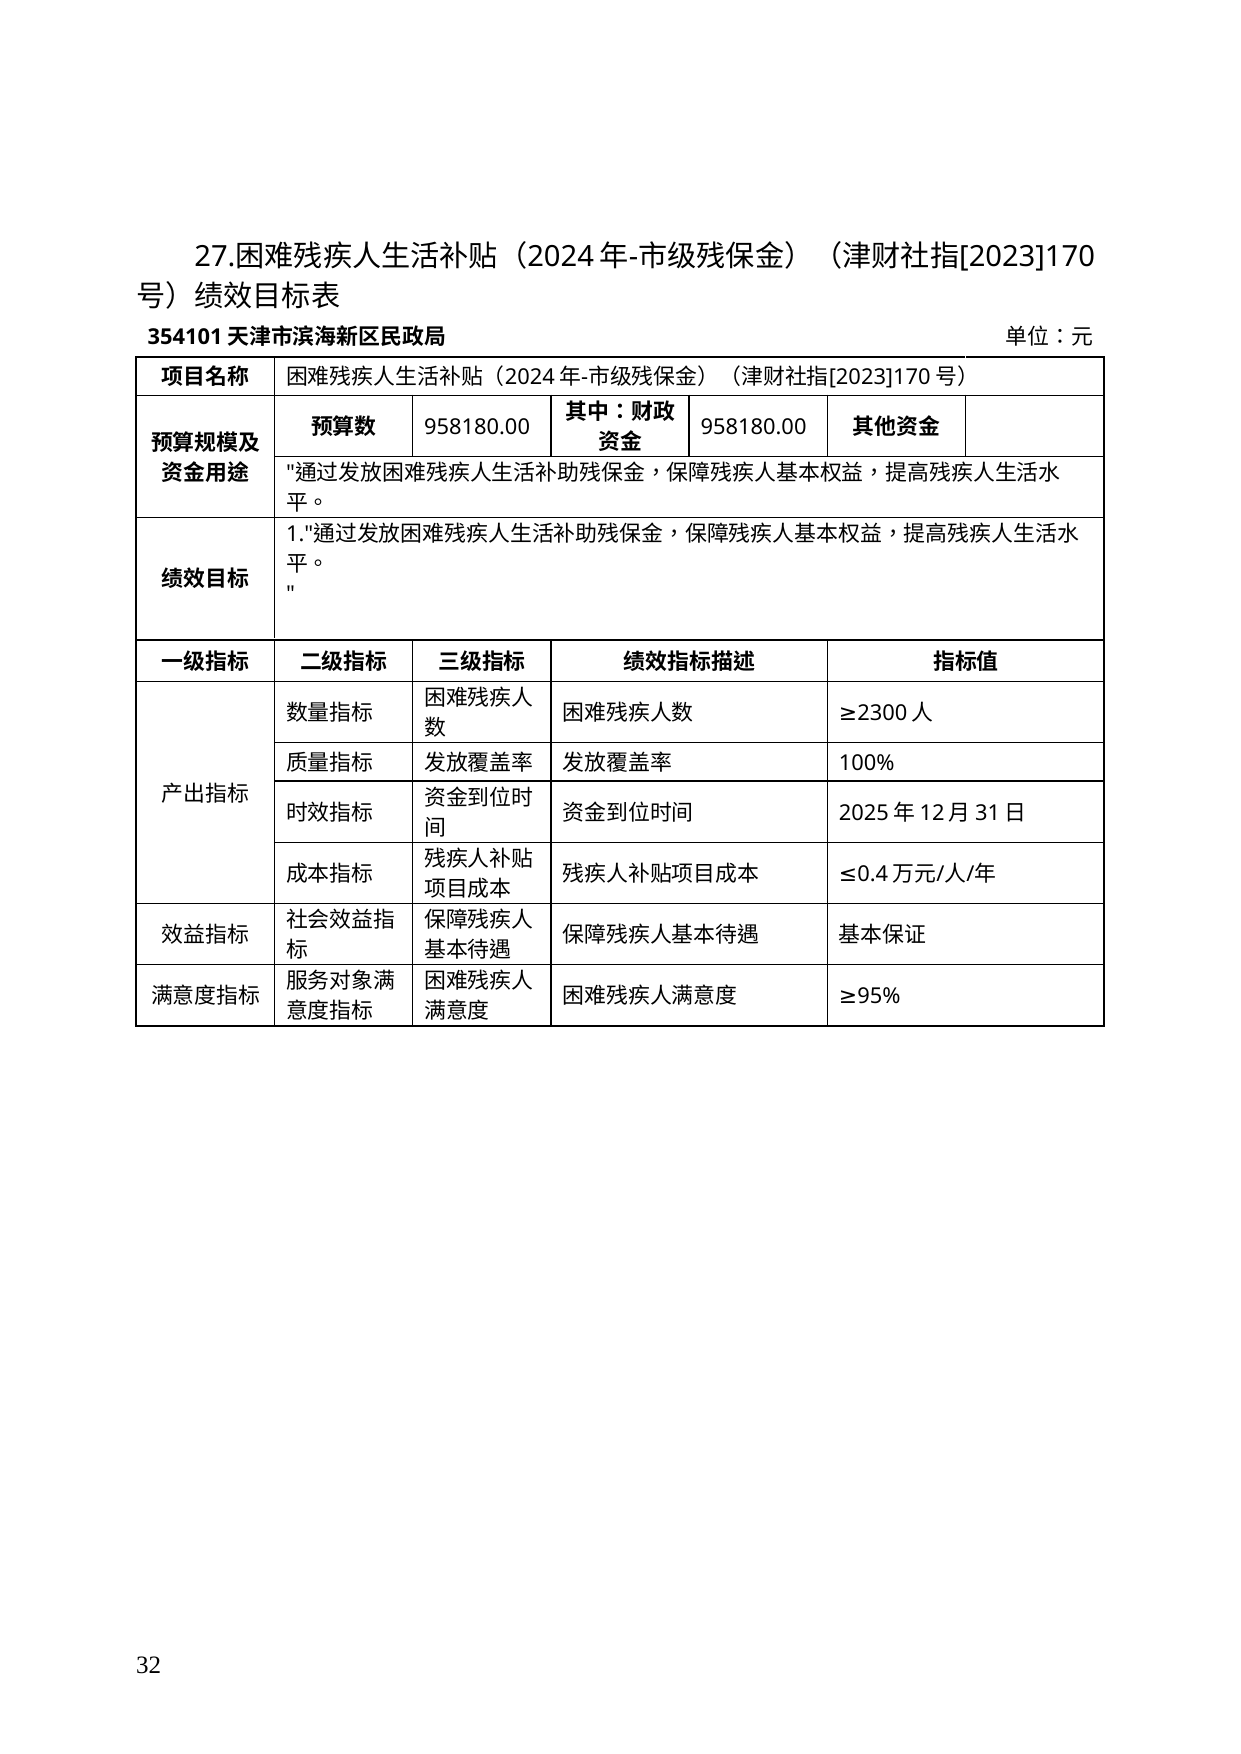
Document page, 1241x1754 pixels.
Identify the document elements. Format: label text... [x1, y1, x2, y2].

table_cell 绩效目标 [137, 518, 274, 638]
table_cell 1."通过发放困难残疾人生活补助残保金，保障残疾人基本权益，提高残疾人生活水平。 " [275, 518, 1103, 638]
table_cell 2025年12月31日 [828, 782, 1103, 841]
table_cell 残疾人补贴项目成本 [413, 843, 550, 903]
table_cell 残疾人补贴项目成本 [552, 843, 827, 903]
table_cell ≤0.4万元/人/年 [828, 843, 1103, 903]
table_cell 效益指标 [137, 904, 274, 964]
table_cell 困难残疾人数 [413, 682, 550, 742]
table_header 一级指标 [137, 641, 274, 681]
table_cell 困难残疾人数 [552, 682, 827, 742]
table_cell 产出指标 [137, 682, 274, 903]
table_cell 资金到位时间 [413, 782, 550, 841]
table_cell 服务对象满意度指标 [275, 965, 412, 1025]
table_cell 困难残疾人满意度 [413, 965, 550, 1025]
table_cell 成本指标 [275, 843, 412, 903]
table_cell 资金到位时间 [552, 782, 827, 841]
table_cell 发放覆盖率 [552, 743, 827, 780]
table_cell 保障残疾人基本待遇 [552, 904, 827, 964]
table_cell 时效指标 [275, 782, 412, 841]
table_cell "通过发放困难残疾人生活补助残保金，保障残疾人基本权益，提高残疾人生活水平。 [275, 457, 1103, 517]
table_cell 预算规模及资金用途 [137, 396, 274, 517]
table_cell 发放覆盖率 [413, 743, 550, 780]
table_cell 其他资金 [828, 396, 965, 456]
table_cell [966, 396, 1103, 456]
table_cell 质量指标 [275, 743, 412, 780]
table_cell 其中：财政 资金 [552, 396, 688, 456]
table_cell 预算数 [275, 396, 412, 456]
table_cell 困难残疾人满意度 [552, 965, 827, 1025]
table_cell 社会效益指标 [275, 904, 412, 964]
table_header 三级指标 [413, 641, 550, 681]
table_cell 项目名称 [137, 358, 274, 394]
table_cell 满意度指标 [137, 965, 274, 1025]
table_cell ≥2300人 [828, 682, 1103, 742]
table_header 指标值 [828, 641, 1103, 681]
table_cell 困难残疾人生活补贴（2024年-市级残保金）（津财社指[2023]170号） [275, 358, 1103, 394]
table_header 绩效指标描述 [552, 641, 827, 681]
table_cell 基本保证 [828, 904, 1103, 964]
table_header 单位：元 [966, 316, 1103, 356]
table_header 二级指标 [275, 641, 412, 681]
table_cell ≥95% [828, 965, 1103, 1025]
text 27.困难残疾人生活补贴（2024年-市级残保金）（津财社指[2023]170号）绩效目标表 [136, 235, 1104, 315]
table_cell 100% [828, 743, 1103, 780]
table_cell 数量指标 [275, 682, 412, 742]
table_cell 保障残疾人基本待遇 [413, 904, 550, 964]
table_cell 958180.00 [413, 396, 550, 456]
table_cell 958180.00 [690, 396, 827, 456]
table_header 354101天津市滨海新区民政局 [137, 316, 965, 356]
